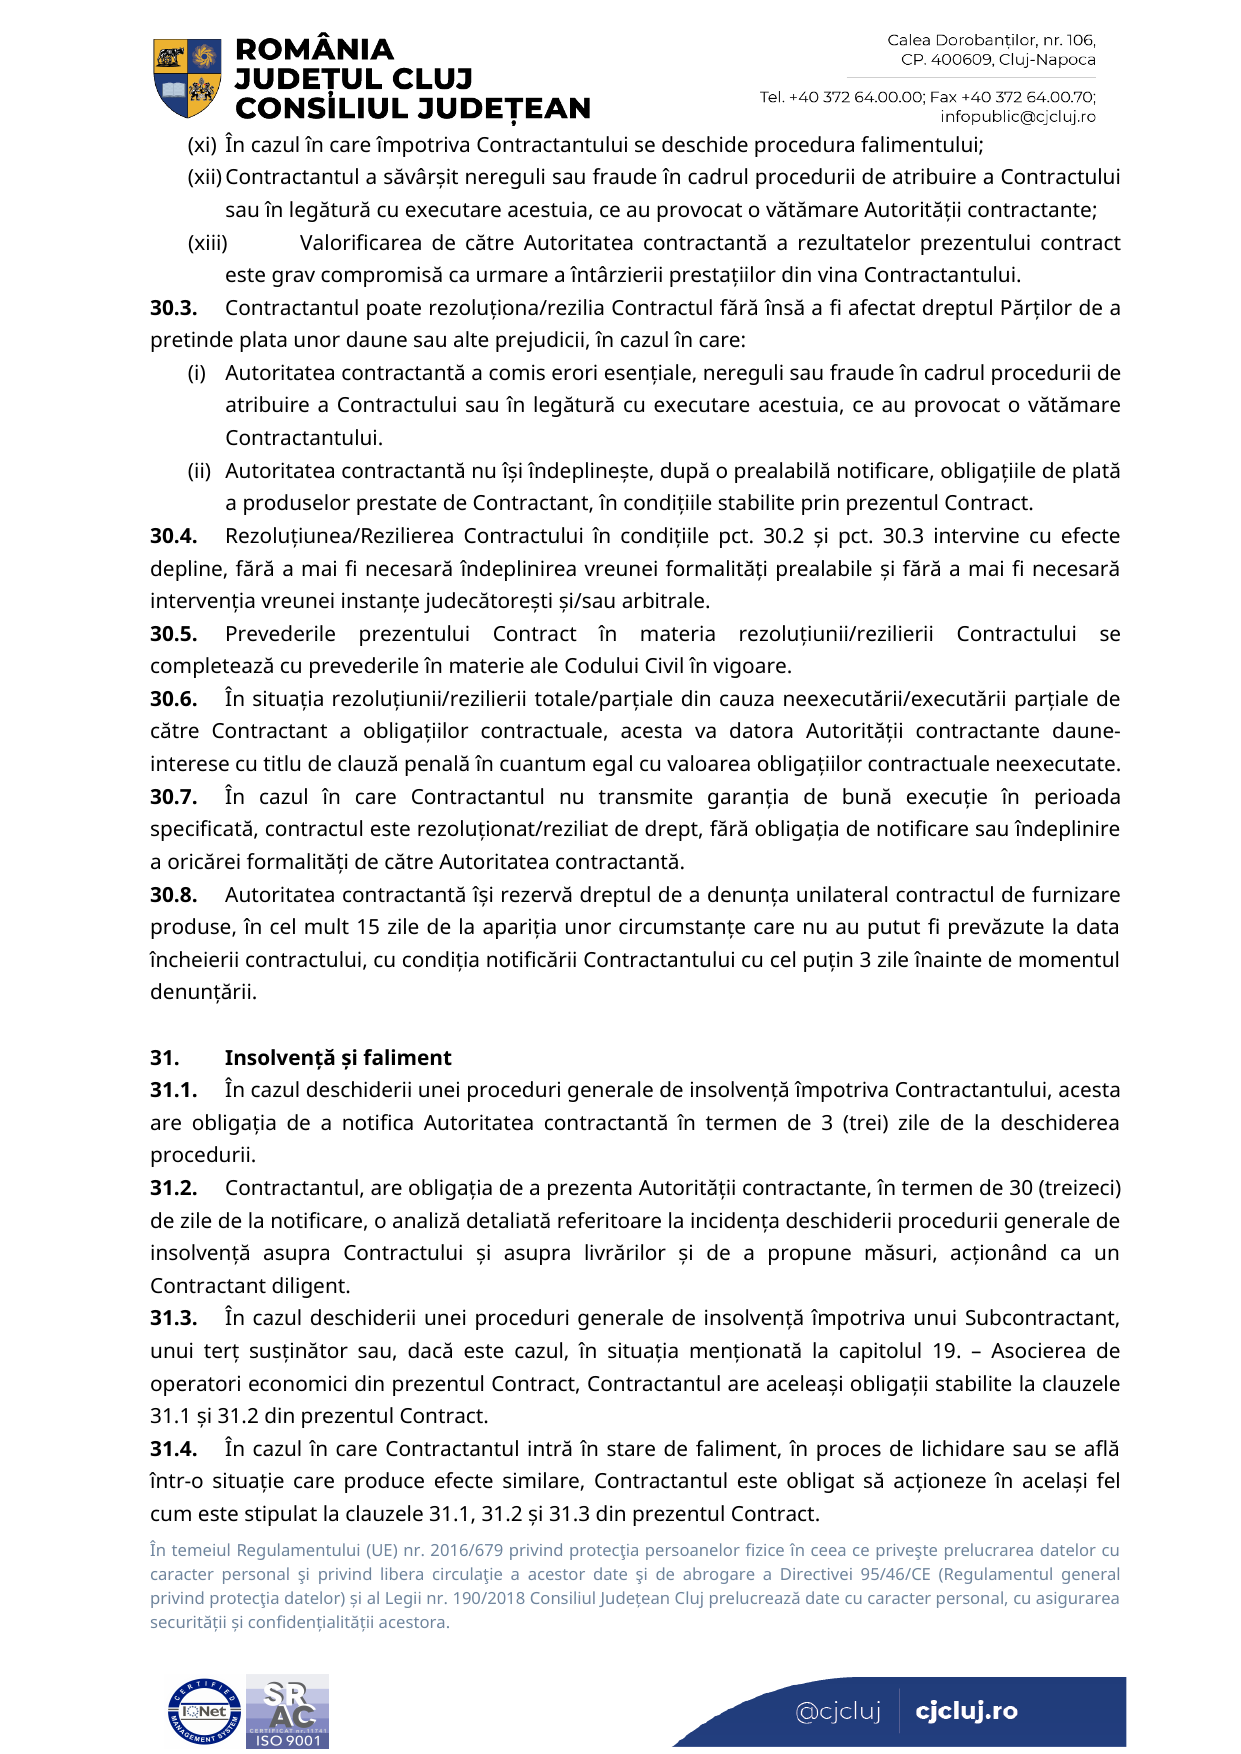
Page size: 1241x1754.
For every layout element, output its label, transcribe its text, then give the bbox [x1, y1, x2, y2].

list Prevederile prezentului Contract în materia rezoluțiunii/rezilierii Contractului se completează cu prevederile în materie ale Codului Civil în vigoare. [150, 619, 1122, 680]
picture [760, 31, 1096, 104]
list Autoritatea contractantă își rezervă dreptul de a denunța unilateral contractul de furnizare produse, în cel mult 15 zile de la apariția unor circumstanțe care nu au putut fi prevăzute la data încheierii contractului, cu condiția notificării Contractantului cu cel puțin 3 zile înainte de momentul denunțării. [150, 880, 1122, 1006]
list Contractantul, are obligația de a prezenta Autorității contractante, în termen de 30 (treizeci) de zile de la notificare, o analiză detaliată referitoare la incidența deschiderii procedurii generale de insolvență asupra Contractului și asupra livrărilor și de a propune măsuri, acționând ca un Contractant diligent. [150, 1173, 1122, 1299]
list În cazul deschiderii unei proceduri generale de insolvență împotriva Contractantului, acesta are obligația de a notifica Autoritatea contractantă în termen de 3 (trei) zile de la deschiderea procedurii. [150, 1075, 1122, 1169]
list Contractantul a săvârșit nereguli sau fraude în cadrul procedurii de atribuire a Contractului sau în legătură cu executare acestuia, ce au provocat o vătămare Autorității contractante; [188, 162, 1122, 223]
list Contractantul poate rezoluționa/rezilia Contractul fără însă a fi afectat dreptul Părților de a pretinde plata unor daune sau alte prejudicii, în cazul în care: [150, 293, 1122, 354]
list În situația rezoluțiunii/rezilierii totale/parțiale din cauza neexecutării/executării parțiale de către Contractant a obligațiilor contractuale, acesta va datora Autorității contractante daune-interese cu titlu de clauză penală în cuantum egal cu valoarea obligațiilor contractuale neexecutate. [150, 684, 1122, 778]
list Autoritatea contractantă nu își îndeplinește, după o prealabilă notificare, obligațiile de plată a produselor prestate de Contractant, în condițiile stabilite prin prezentul Contract. [188, 456, 1122, 517]
list Valorificarea de către Autoritatea contractantă a rezultatelor prezentului contract este grav compromisă ca urmare a întârzierii prestațiilor din vina Contractantului. [188, 228, 1122, 289]
list În cazul în care Contractantul nu transmite garanția de bună execuție în perioada specificată, contractul este rezoluționat/reziliat de drept, fără obligația de notificare sau îndeplinire a oricărei formalități de către Autoritatea contractantă. [150, 782, 1122, 876]
list În cazul în care Contractantul intră în stare de faliment, în proces de lichidare sau se află într-o situație care produce efecte similare, Contractantul este obligat să acționeze în același fel cum este stipulat la clauzele 31.1, 31.2 și 31.3 din prezentul Contract. [150, 1434, 1122, 1528]
list Insolvență și faliment [150, 1043, 1122, 1071]
picture [153, 32, 590, 126]
list În cazul deschiderii unei proceduri generale de insolvență împotriva unui Subcontractant, unui terț susținător sau, dacă este cazul, în situația menționată la capitolul 19. – Asocierea de operatori economici din prezentul Contract, Contractantul are aceleași obligații stabilite la clauzele 31.1 și 31.2 din prezentul Contract. [150, 1303, 1122, 1430]
picture [671, 1677, 1127, 1747]
list În cazul în care împotriva Contractantului se deschide procedura falimentului; [188, 104, 1122, 158]
list Rezoluțiunea/Rezilierea Contractului în condițiile pct. 30.2 și pct. 30.3 intervine cu efecte depline, fără a mai fi necesară îndeplinirea vreunei formalități prealabile și fără a mai fi necesară intervenția vreunei instanțe judecătorești și/sau arbitrale. [150, 521, 1122, 615]
list Autoritatea contractantă a comis erori esențiale, nereguli sau fraude în cadrul procedurii de atribuire a Contractului sau în legătură cu executare acestuia, ce au provocat o vătămare Contractantului. [188, 358, 1122, 452]
picture [163, 1674, 329, 1749]
